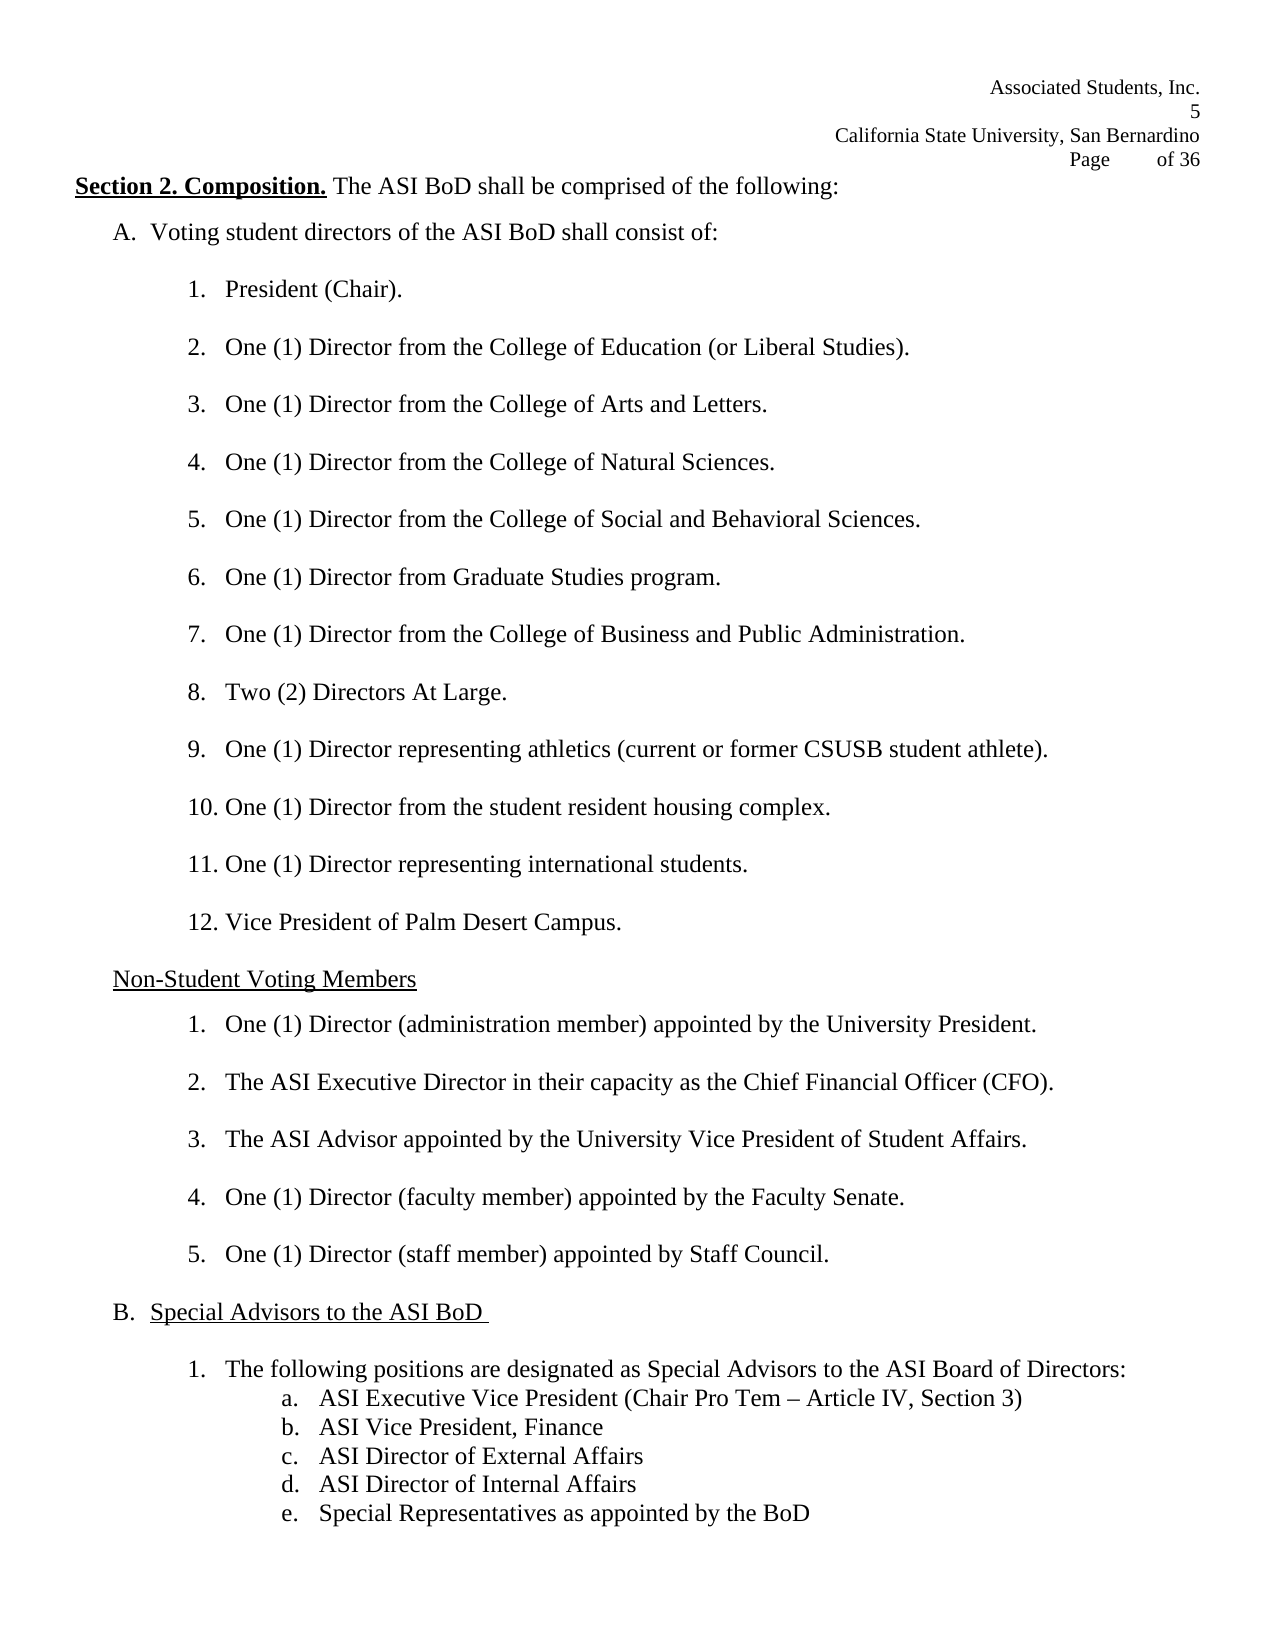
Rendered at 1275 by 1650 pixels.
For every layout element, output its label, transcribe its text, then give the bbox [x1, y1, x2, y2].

list One (1) Director representing athletics (current or former CSUSB student athlete). [187, 734, 1200, 763]
list One (1) Director from Graduate Studies program. [187, 562, 1200, 590]
list ASI Executive Vice President (Chair Pro Tem – Article IV, Section 3) [281, 1383, 1200, 1412]
list One (1) Director from the College of Arts and Letters. [187, 389, 1200, 418]
list One (1) Director (faculty member) appointed by the Faculty Senate. [187, 1182, 1200, 1211]
list One (1) Director from the College of Education (or Liberal Studies). [187, 332, 1200, 360]
list Two (2) Directors At Large. [187, 677, 1200, 705]
list One (1) Director from the College of Natural Sciences. [187, 447, 1200, 475]
list One (1) Director (staff member) appointed by Staff Council. [187, 1239, 1200, 1268]
text Non-Student Voting Members [75, 964, 1200, 993]
list Voting student directors of the ASI BoD shall consist of: [112, 217, 1200, 245]
list President (Chair). [187, 274, 1200, 303]
list The ASI Advisor appointed by the University Vice President of Student Affairs. [187, 1124, 1200, 1153]
text Section 2. Composition. The ASI BoD shall be comprised of the following: [75, 171, 1200, 200]
list Special Representatives as appointed by the BoD [281, 1498, 1200, 1527]
list ASI Director of Internal Affairs [281, 1469, 1200, 1498]
list Vice President of Palm Desert Campus. [187, 907, 1200, 935]
list One (1) Director from the student resident housing complex. [187, 792, 1200, 820]
list ASI Director of External Affairs [281, 1441, 1200, 1469]
list One (1) Director representing international students. [187, 849, 1200, 878]
list The following positions are designated as Special Advisors to the ASI Board of Directors: [187, 1354, 1200, 1383]
list One (1) Director from the College of Social and Behavioral Sciences. [187, 504, 1200, 533]
list ASI Vice President, Finance [281, 1412, 1200, 1441]
list One (1) Director (administration member) appointed by the University President. [187, 1009, 1200, 1038]
list Special Advisors to the ASI BoD [112, 1297, 1200, 1326]
list The ASI Executive Director in their capacity as the Chief Financial Officer (CFO). [187, 1067, 1200, 1096]
list One (1) Director from the College of Business and Public Administration. [187, 619, 1200, 648]
